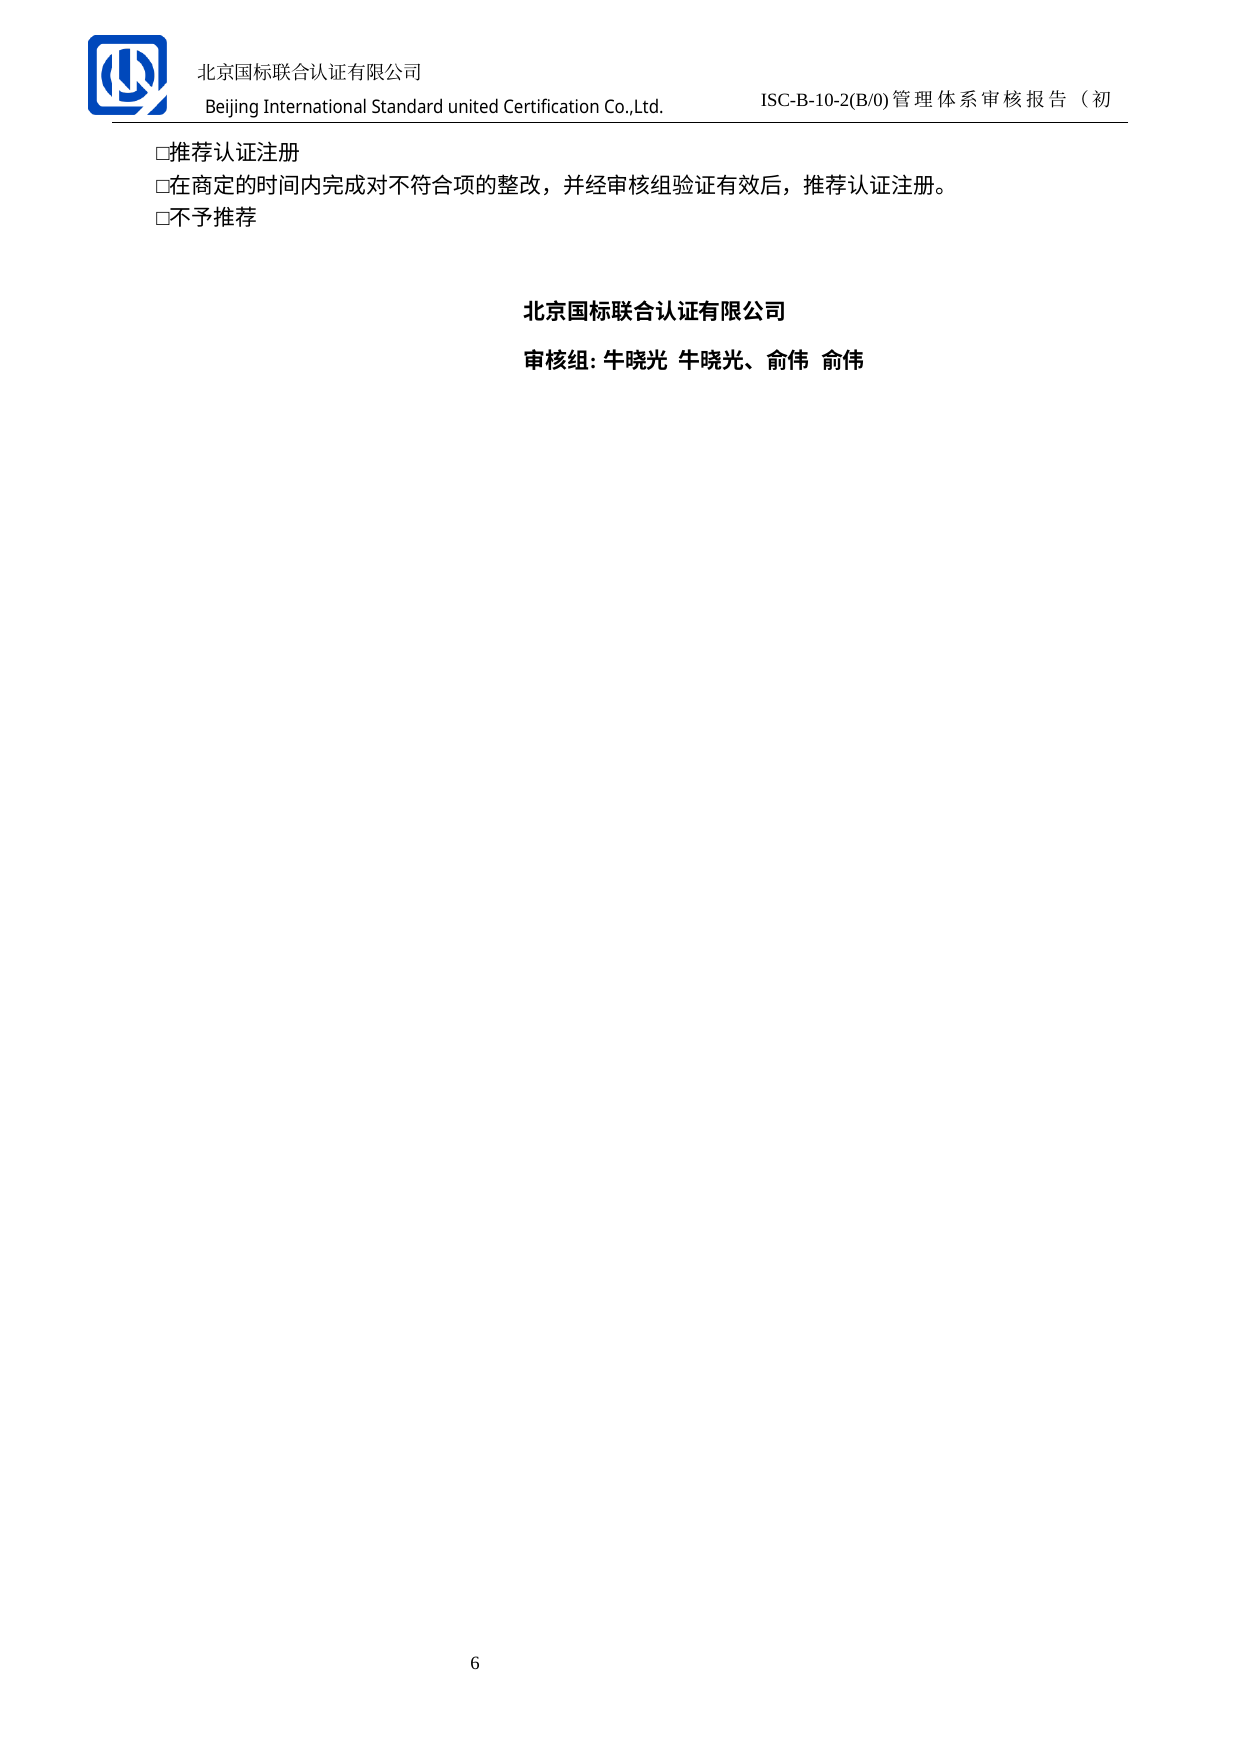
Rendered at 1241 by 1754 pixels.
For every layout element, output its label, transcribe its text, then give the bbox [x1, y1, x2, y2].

text □在商定的时间内完成对不符合项的整改，并经审核组验证有效后，推荐认证注册。 [112, 167, 1128, 200]
picture [88, 35, 167, 115]
text 北京国标联合认证有限公司 [112, 294, 1128, 326]
text 审核组: 牛晓光 牛晓光、俞伟 俞伟 [112, 342, 1128, 375]
text □不予推荐 [112, 200, 1128, 232]
text □推荐认证注册 [112, 135, 1128, 167]
